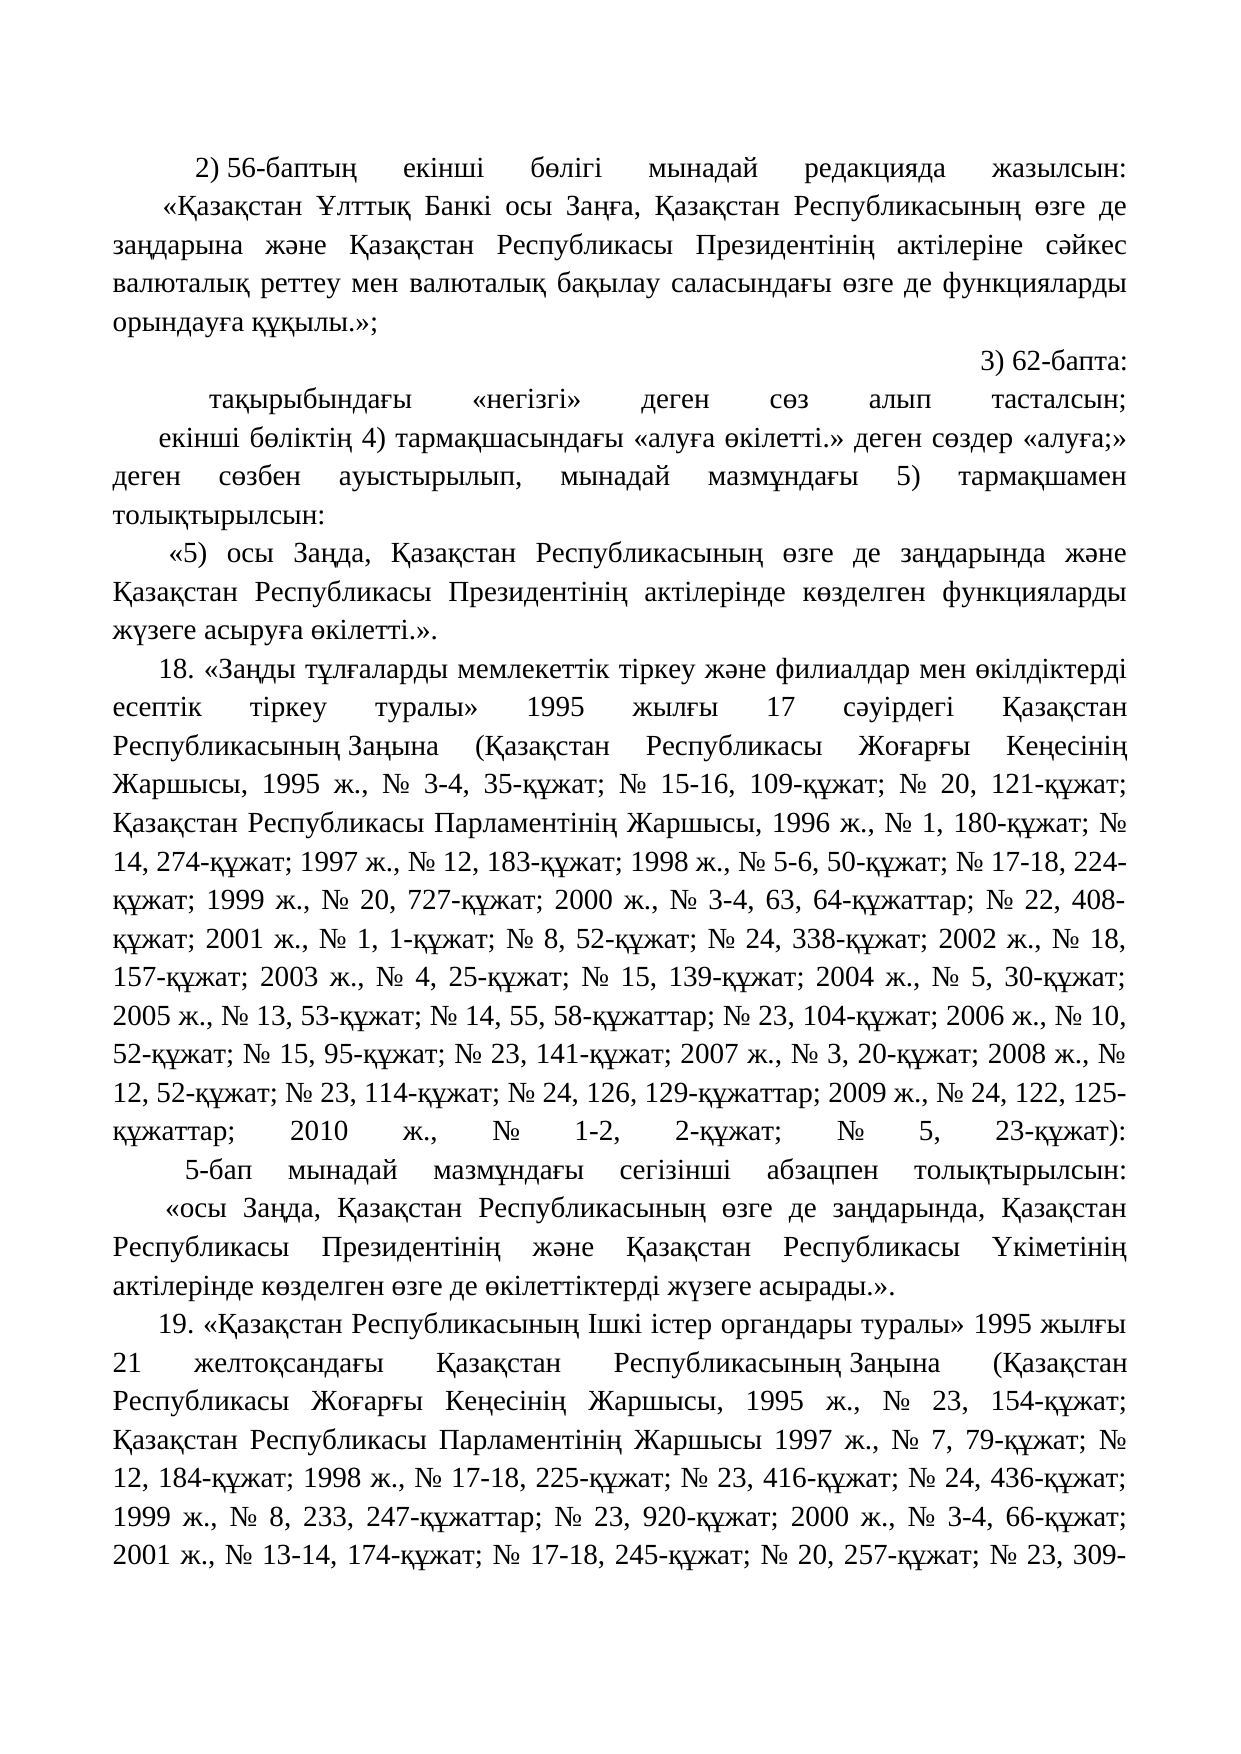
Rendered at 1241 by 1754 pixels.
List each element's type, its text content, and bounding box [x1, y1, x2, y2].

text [112, 1306, 1128, 1571]
text 3) 62-бапта: тақырыбындағы «негізгі» деген сөз алып тасталсын; екінші бөліктің 4) тармақшасындағы «алуға өкiлеттi.» деген сөздер «алуға;» деген сөзбен ауыстырылып, мынадай мазмұндағы 5) тармақшамен толықтырылсын: «5) осы Заңда, Қазақстан Республикасының өзге де заңдарында және Қазақстан Республикасы Президентінің актілерінде көзделген функцияларды жүзеге асыруға өкілетті.». [112, 343, 1128, 646]
text 2) 56-баптың екінші бөлігі мынадай редакцияда жазылсын: «Қазақстан Ұлттық Банкi осы Заңға, Қазақстан Республикасының өзге де заңдарына және Қазақстан Республикасы Президентінің актілеріне сәйкес валюталық реттеу мен валюталық бақылау саласындағы өзге де функцияларды орындауға құқылы.»; [112, 150, 1128, 338]
text 18. «Заңды тұлғаларды мемлекеттік тіркеу және филиалдар мен өкілдіктерді есептік тіркеу туралы» 1995 жылғы 17 сәуірдегі Қазақстан Республикасының Заңына (Қазақстан Республикасы Жоғарғы Кеңесінің Жаршысы, 1995 ж., № 3-4, 35-құжат; № 15-16, 109-құжат; № 20, 121-құжат; Қазақстан Республикасы Парламентінің Жаршысы, 1996 ж., № 1, 180-құжат; № 14, 274-құжат; 1997 ж., № 12, 183-құжат; 1998 ж., № 5-6, 50-құжат; № 17-18, 224-құжат; 1999 ж., № 20, 727-құжат; 2000 ж., № 3-4, 63, 64-құжаттар; № 22, 408-құжат; 2001 ж., № 1, 1-құжат; № 8, 52-құжат; № 24, 338-құжат; 2002 ж., № 18, 157-құжат; 2003 ж., № 4, 25-құжат; № 15, 139-құжат; 2004 ж., № 5, 30-құжат; 2005 ж., № 13, 53-құжат; № 14, 55, 58-құжаттар; № 23, 104-құжат; 2006 ж., № 10, 52-құжат; № 15, 95-құжат; № 23, 141-құжат; 2007 ж., № 3, 20-құжат; 2008 ж., № 12, 52-құжат; № 23, 114-құжат; № 24, 126, 129-құжаттар; 2009 ж., № 24, 122, 125-құжаттар; 2010 ж., № 1-2, 2-құжат; № 5, 23-құжат): 5-бап мынадай мазмұндағы сегізінші абзацпен толықтырылсын: «осы Заңда, Қазақстан Республикасының өзге де заңдарында, Қазақстан Республикасы Президентінің және Қазақстан Республикасы Үкіметінің актілерінде көзделген өзге де өкілеттіктерді жүзеге асырады.». [112, 651, 1128, 1301]
